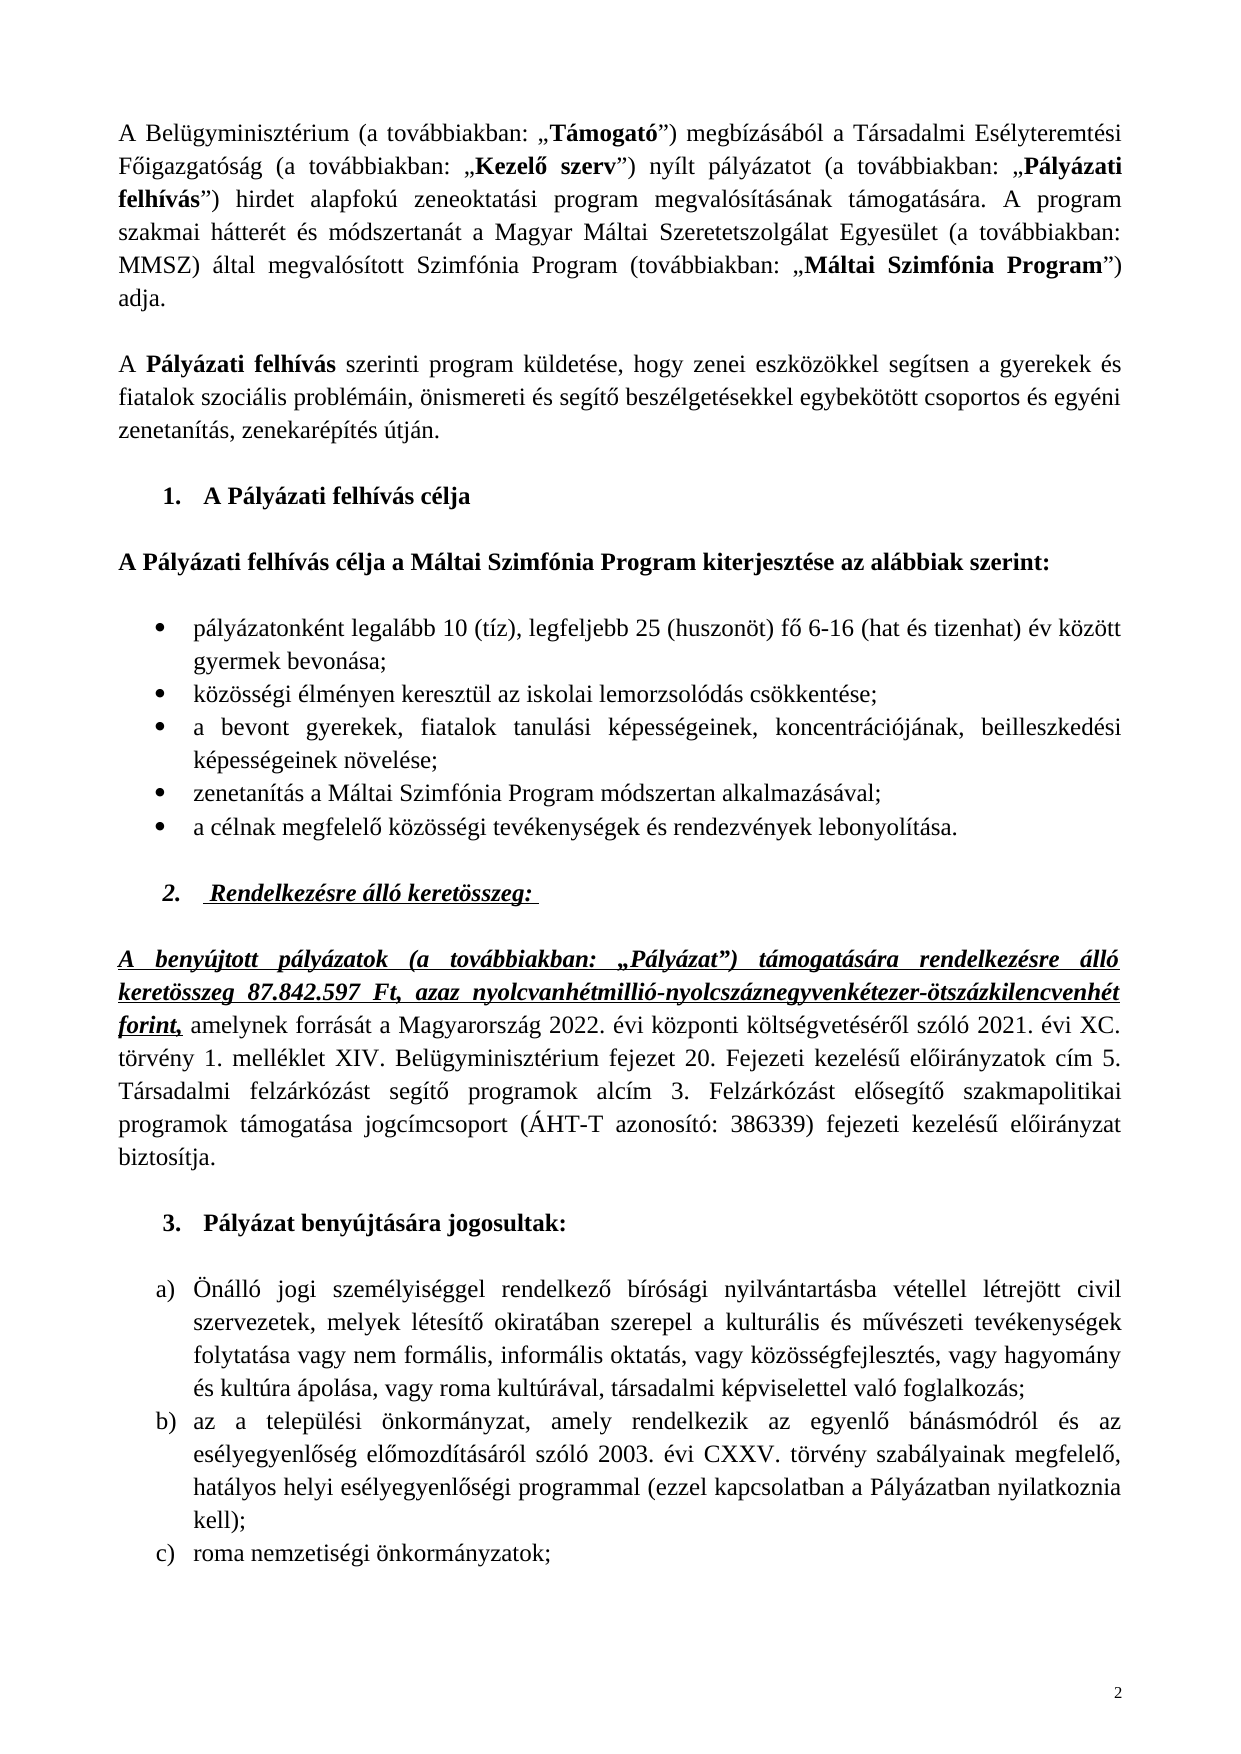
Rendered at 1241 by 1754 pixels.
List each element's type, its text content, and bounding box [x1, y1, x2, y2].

list a bevont gyerekek, fiatalok tanulási képességeinek, koncentrációjának, beilleszkedési képességeinek növelése; [156, 712, 1122, 774]
list a célnak megfelelő közösségi tevékenységek és rendezvények lebonyolítása. [156, 812, 1122, 840]
text A Pályázati felhívás célja a Máltai Szimfónia Program kiterjesztése az alábbiak szerint: [118, 547, 1122, 576]
list közösségi élményen keresztül az iskolai lemorzsolódás csökkentése; [156, 679, 1122, 708]
text A benyújtott pályázatok (a továbbiakban: „Pályázat”) támogatására rendelkezésre álló keretösszeg 87.842.597 Ft, azaz nyolcvanhétmillió-nyolcszáznegyvenkétezer-ötszázkilencvenhét forint, amelynek forrását a Magyarország 2022. évi központi költségvetéséről szóló 2021. évi XC. törvény 1. melléklet XIV. Belügyminisztérium fejezet 20. Fejezeti kezelésű előirányzatok cím 5. Társadalmi felzárkózást segítő programok alcím 3. Felzárkózást elősegítő szakmapolitikai programok támogatása jogcímcsoport (ÁHT-T azonosító: 386339) fejezeti kezelésű előirányzat biztosítja. [118, 944, 1122, 1171]
list az a települési önkormányzat, amely rendelkezik az egyenlő bánásmódról és az esélyegyenlőség előmozdításáról szóló 2003. évi CXXV. törvény szabályainak megfelelő, hatályos helyi esélyegyenlőségi programmal (ezzel kapcsolatban a Pályázatban nyilatkoznia kell); [156, 1406, 1122, 1534]
list zenetanítás a Máltai Szimfónia Program módszertan alkalmazásával; [156, 778, 1122, 807]
list Rendelkezésre álló keretösszeg: [162, 878, 1122, 906]
text A Belügyminisztérium (a továbbiakban: „Támogató”) megbízásából a Társadalmi Esélyteremtési Főigazgatóság (a továbbiakban: „Kezelő szerv”) nyílt pályázatot (a továbbiakban: „Pályázati felhívás”) hirdet alapfokú zeneoktatási program megvalósításának támogatására. A program szakmai hátterét és módszertanát a Magyar Máltai Szeretetszolgálat Egyesület (a továbbiakban: MMSZ) által megvalósított Szimfónia Program (továbbiakban: „Máltai Szimfónia Program”) adja. [118, 118, 1122, 312]
list pályázatonként legalább 10 (tíz), legfeljebb 25 (huszonöt) fő 6-16 (hat és tizenhat) év között gyermek bevonása; [156, 613, 1122, 675]
list A Pályázati felhívás célja [162, 481, 1122, 510]
list roma nemzetiségi önkormányzatok; [156, 1538, 1122, 1567]
list Pályázat benyújtására jogosultak: [162, 1208, 1122, 1237]
text A Pályázati felhívás szerinti program küldetése, hogy zenei eszközökkel segítsen a gyerekek és fiatalok szociális problémáin, önismereti és segítő beszélgetésekkel egybekötött csoportos és egyéni zenetanítás, zenekarépítés útján. [118, 349, 1122, 444]
list Önálló jogi személyiséggel rendelkező bírósági nyilvántartásba vétellel létrejött civil szervezetek, melyek létesítő okiratában szerepel a kulturális és művészeti tevékenységek folytatása vagy nem formális, informális oktatás, vagy közösségfejlesztés, vagy hagyomány és kultúra ápolása, vagy roma kultúrával, társadalmi képviselettel való foglalkozás; [156, 1274, 1122, 1402]
